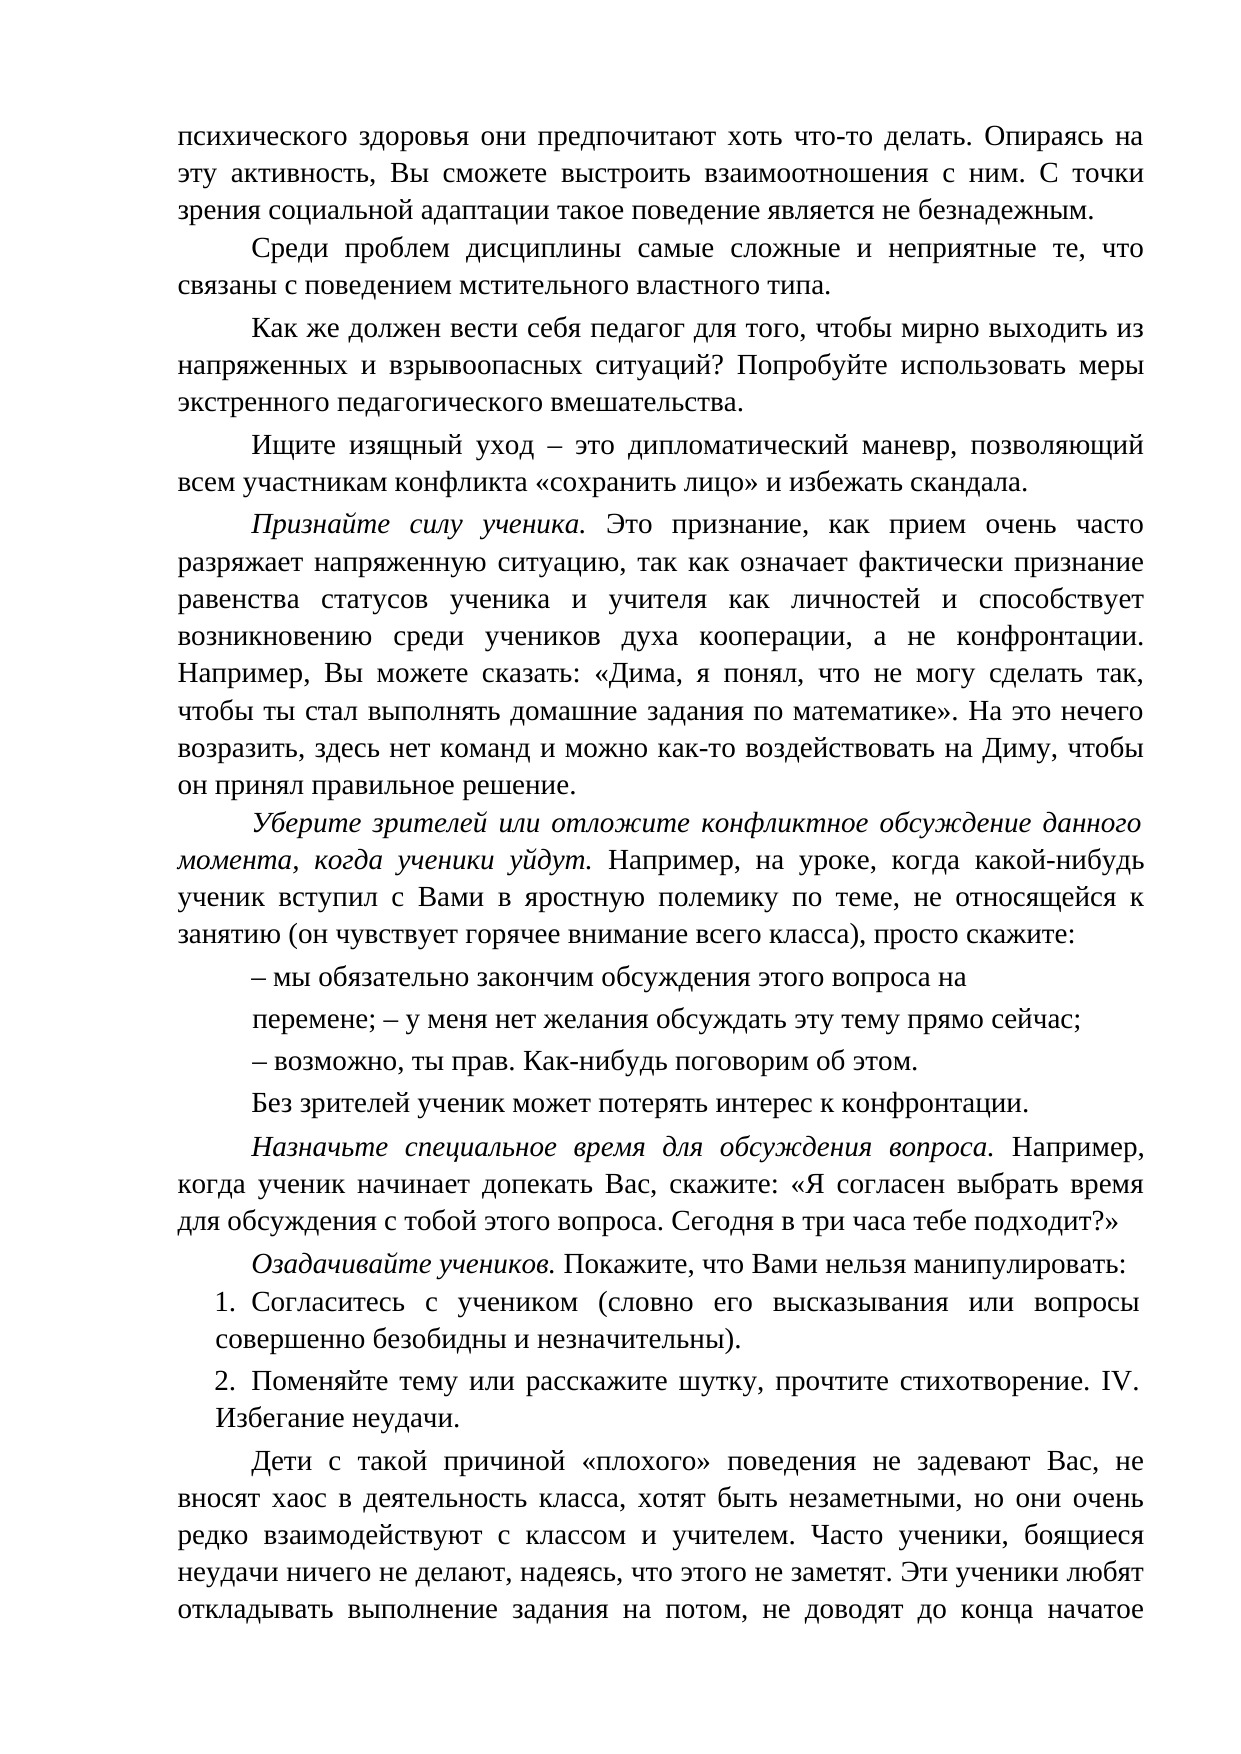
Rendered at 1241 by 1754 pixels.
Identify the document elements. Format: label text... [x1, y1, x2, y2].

list Согласитесь с учеником (словно его высказывания или вопросы совершенно безобидны и незначительны). [214, 1284, 1140, 1354]
text Назначьте специальное время для обсуждения вопроса. Например, когда ученик начинает допекать Вас, скажите: «Я согласен выбрать время для обсуждения с тобой этого вопроса. Сегодня в три часа тебе подходит?» [177, 1129, 1145, 1237]
text Признайте силу ученика. Это признание, как прием очень часто разряжает напряженную ситуацию, так как означает фактически признание равенства статусов ученика и учителя как личностей и способствует возникновению среди учеников духа кооперации, а не конфронтации. Например, Вы можете сказать: «Дима, я понял, что не могу сделать так, чтобы ты стал выполнять домашние задания по математике». На это нечего возразить, здесь нет команд и можно как-то воздействовать на Диму, чтобы он принял правильное решение. [177, 507, 1145, 801]
text Ищите изящный уход – это дипломатический маневр, позволяющий всем участникам конфликта «сохранить лицо» и избежать скандала. [177, 427, 1145, 498]
text Уберите зрителей или отложите конфликтное обсуждение данного момента, когда ученики уйдут. Например, на уроке, когда какой-нибудь ученик вступил с Вами в яростную полемику по теме, не относящейся к занятию (он чувствует горячее внимание всего класса), просто скажите: [177, 805, 1145, 950]
text Озадачивайте учеников. Покажите, что Вами нельзя манипулировать: [251, 1246, 1145, 1279]
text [177, 118, 1145, 226]
list Поменяйте тему или расскажите шутку, прочтите стихотворение. IV. Избегание неудачи. [214, 1363, 1140, 1434]
text Без зрителей ученик может потерять интерес к конфронтации. [251, 1086, 1145, 1119]
text Как же должен вести себя педагог для того, чтобы мирно выходить из напряженных и взрывоопасных ситуаций? Попробуйте использовать меры экстренного педагогического вмешательства. [177, 310, 1145, 418]
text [177, 1443, 1145, 1625]
text – мы обязательно закончим обсуждения этого вопроса на перемене; – у меня нет желания обсуждать эту тему прямо сейчас; – возможно, ты прав. Как-нибудь поговорим об этом. [251, 959, 1090, 1077]
text Среди проблем дисциплины самые сложные и неприятные те, что связаны с поведением мстительного властного типа. [177, 230, 1145, 301]
